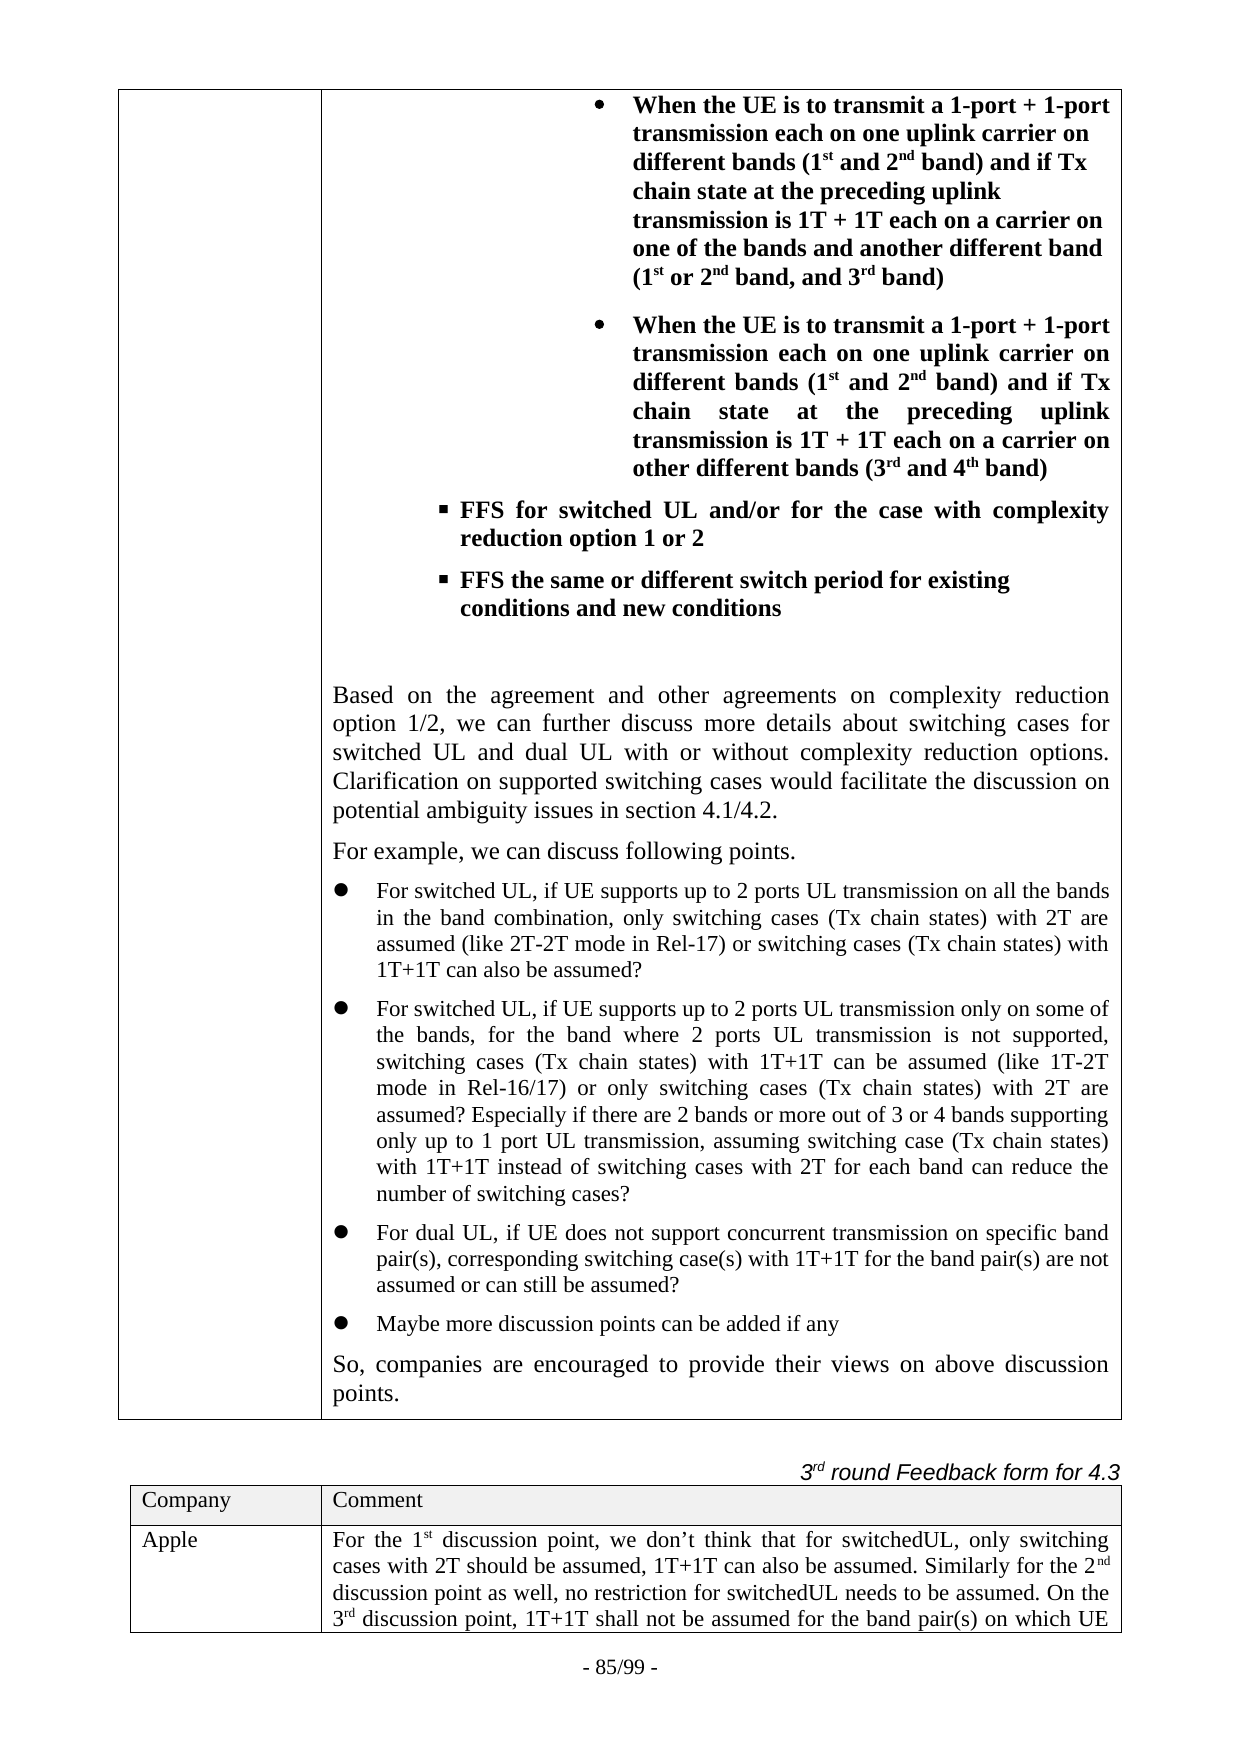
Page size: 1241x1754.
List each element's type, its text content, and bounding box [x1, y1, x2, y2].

subtitle 3rd round Feedback form for 4.3 [118, 1459, 1122, 1485]
table_header Comment [322, 1486, 1121, 1525]
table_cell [322, 1526, 1121, 1632]
table_cell Apple [131, 1526, 321, 1632]
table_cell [119, 90, 321, 1419]
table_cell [322, 90, 1121, 1419]
table_header Company [131, 1486, 321, 1525]
